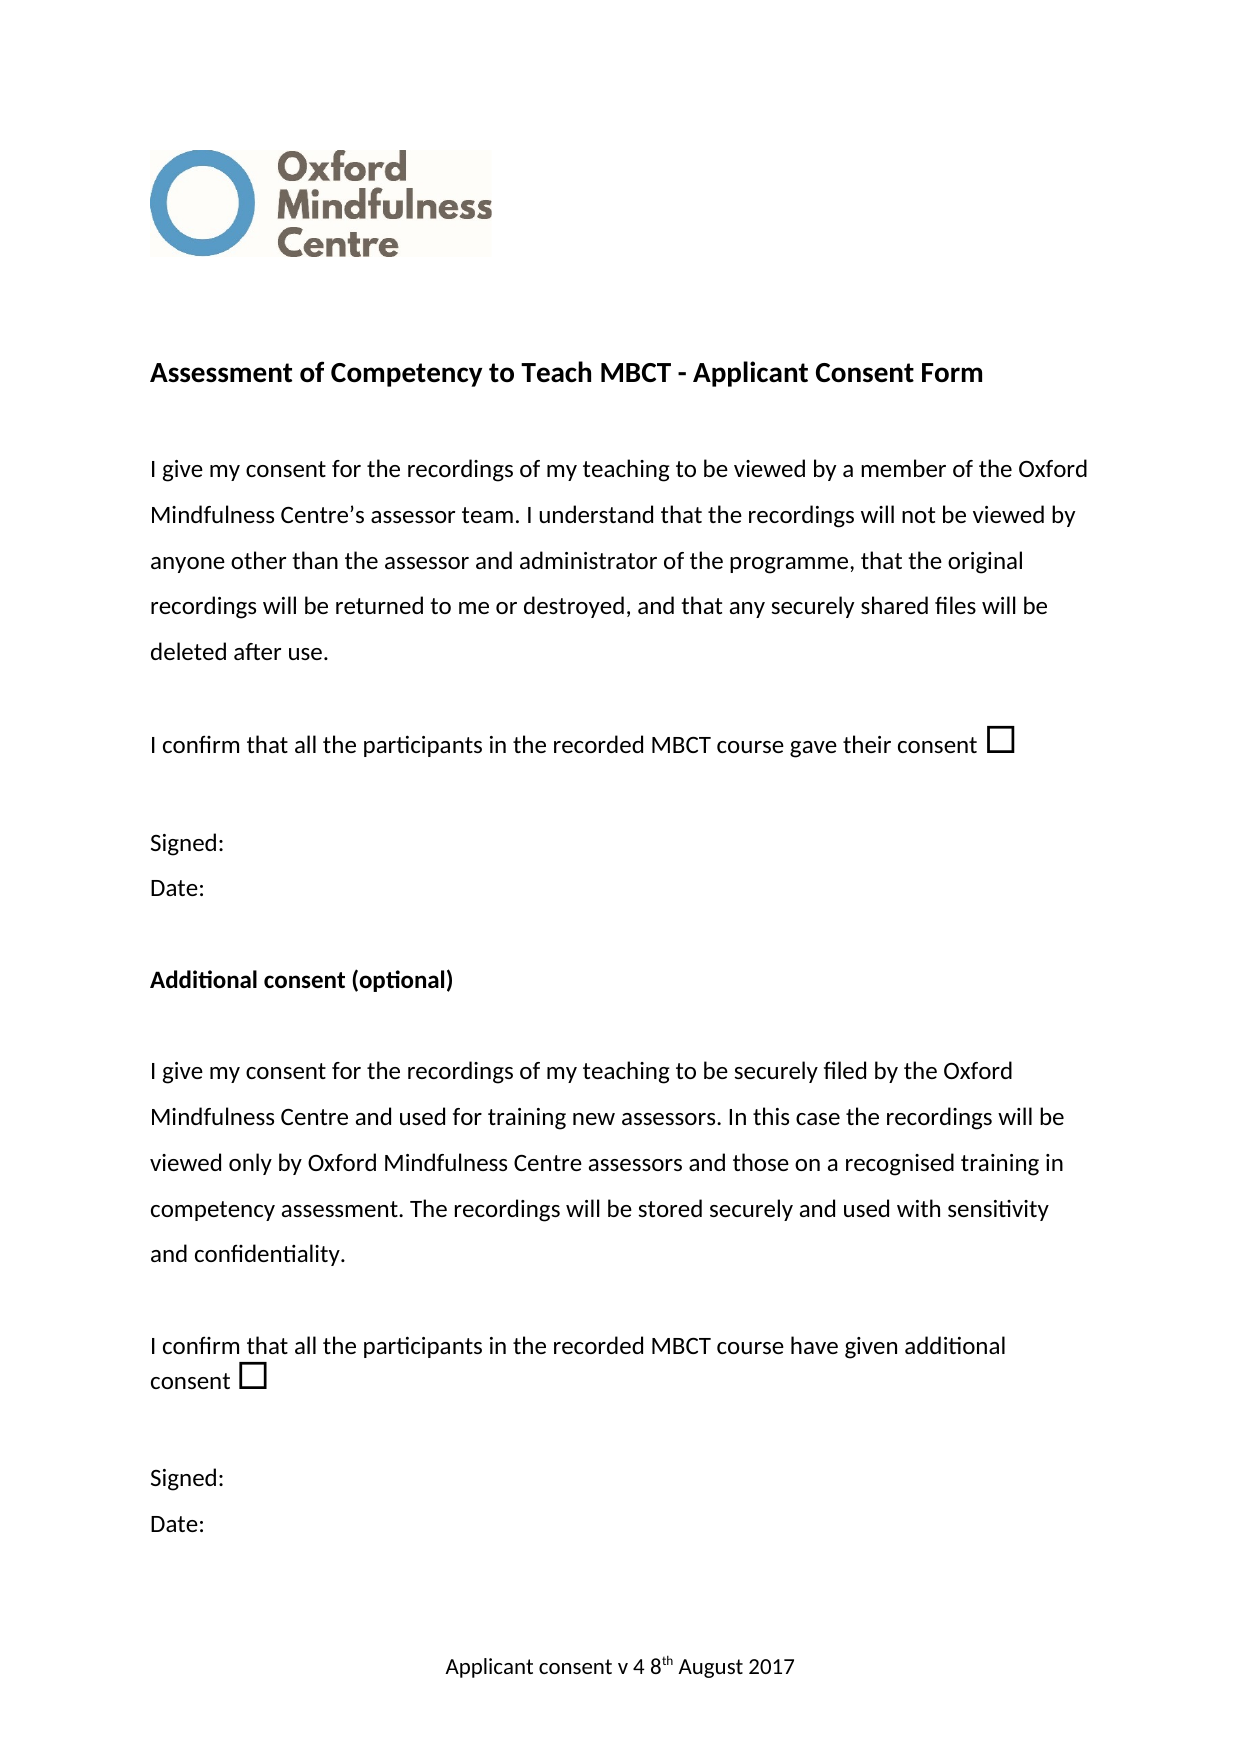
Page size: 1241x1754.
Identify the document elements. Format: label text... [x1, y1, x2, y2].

picture [150, 150, 492, 257]
text Date: [150, 1508, 1090, 1538]
text Signed: [150, 827, 1090, 857]
text I give my consent for the recordings of my teaching to be viewed by a member of the Oxford Mindfulness Centre’s assessor team. I understand that the recordings will not be viewed by anyone other than the assessor and administrator of the programme, that the original recordings will be returned to me or destroyed, and that any securely shared files will be deleted after use. [150, 453, 1090, 667]
text I confirm that all the participants in the recorded MBCT course have given additional consent [150, 1330, 1090, 1397]
text Signed: [150, 1462, 1090, 1493]
text I give my consent for the recordings of my teaching to be securely filed by the Oxford Mindfulness Centre and used for training new assessors. In this case the recordings will be viewed only by Oxford Mindfulness Centre assessors and those on a recognised training in competency assessment. The recordings will be stored securely and used with sensitivity and confidentiality. [150, 1056, 1090, 1269]
text I confirm that all the participants in the recorded MBCT course gave their consent [150, 728, 1090, 762]
text Date: [150, 873, 1090, 903]
text Additional consent (optional) [150, 964, 1090, 994]
text Assessment of Competency to Teach MBCT - Applicant Consent Form [150, 354, 1090, 390]
